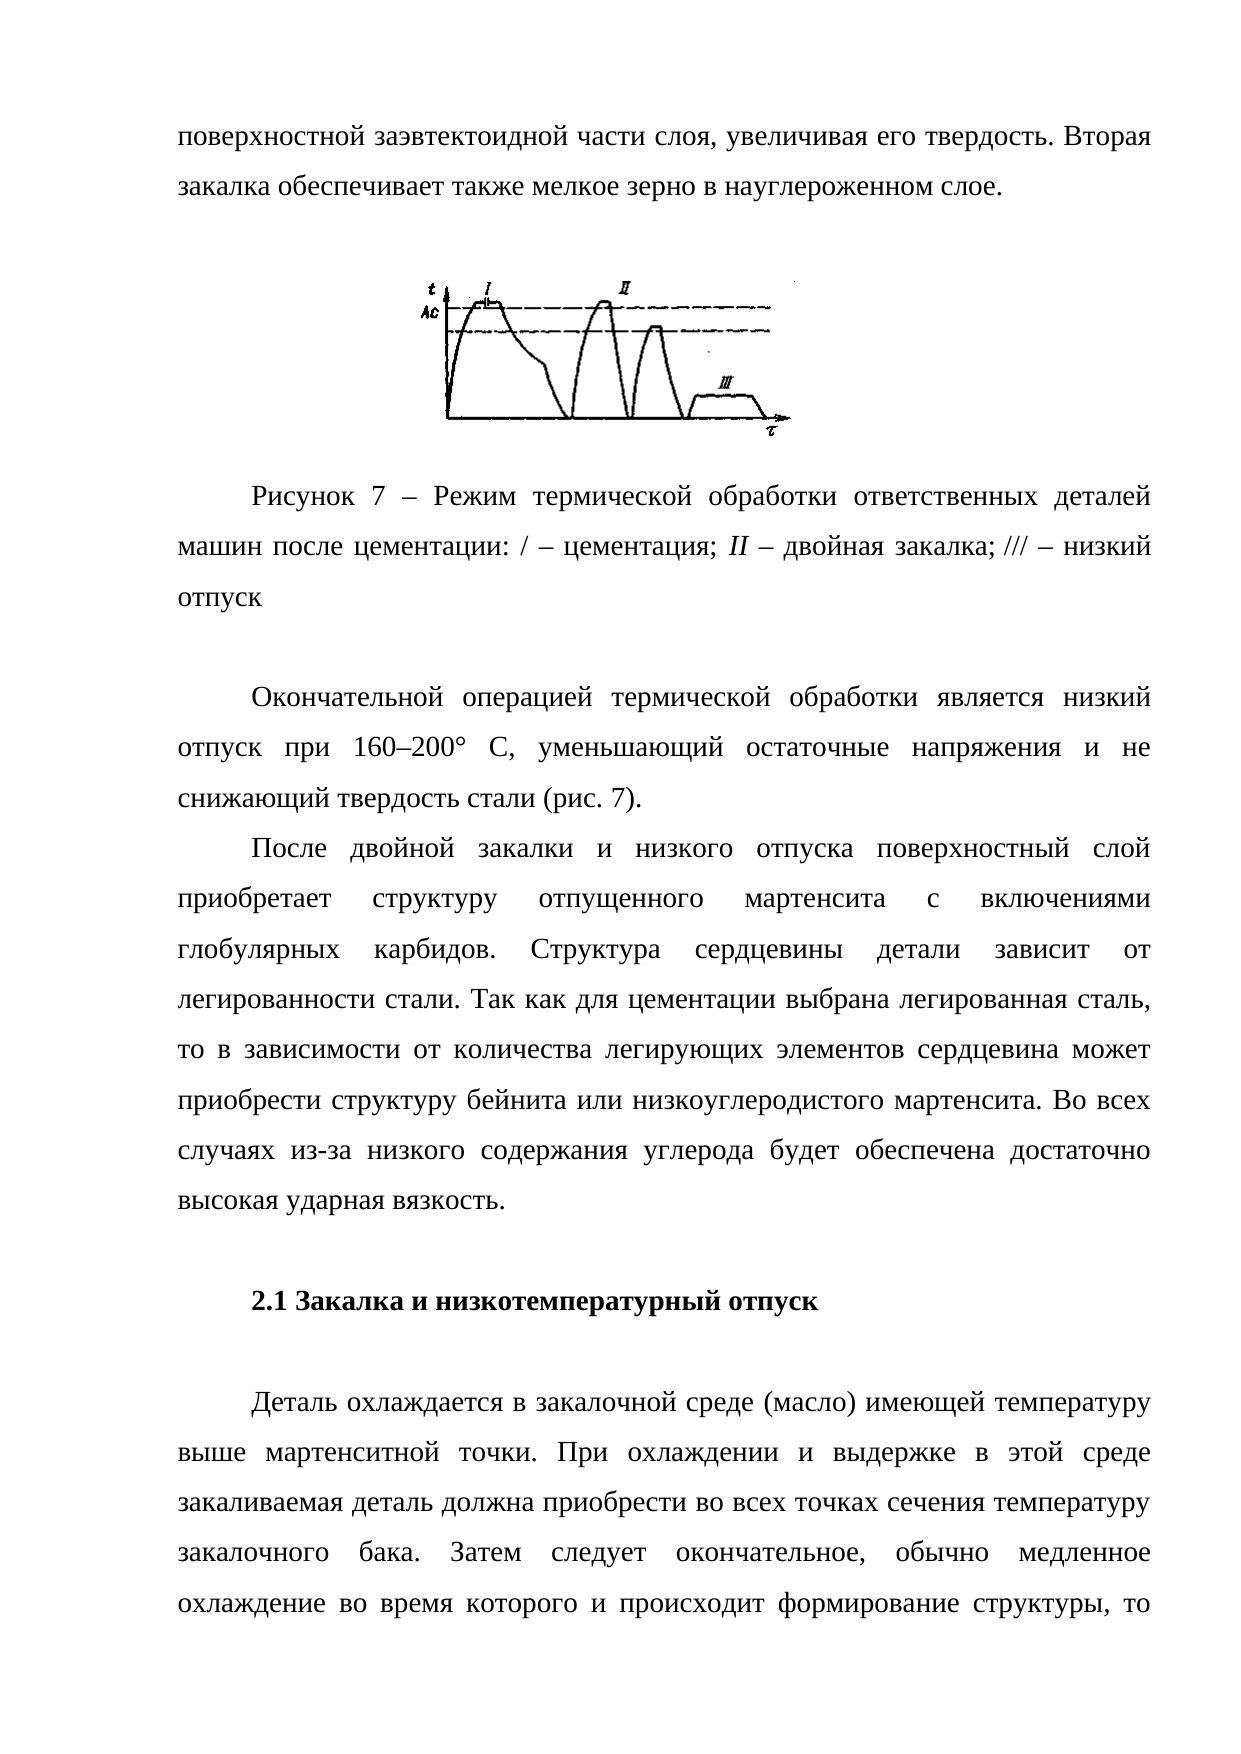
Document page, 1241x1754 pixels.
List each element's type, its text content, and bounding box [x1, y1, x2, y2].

text 2.1 Закалка и низкотемпературный отпуск [177, 1283, 1152, 1317]
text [177, 118, 1152, 202]
text После двойной закалки и низкого отпуска поверхностный слой приобретает структуру отпущенного мартенсита с включениями глобулярных карбидов. Структура сердцевины детали зависит от легированности стали. Так как для цементации выбрана легированная сталь, то в зависимости от количества легирующих элементов сердцевина может приобрести структуру бейнита или низкоуглеродистого мартенсита. Во всех случаях из-за низкого содержания углерода будет обеспечена достаточно высокая ударная вязкость. [177, 830, 1152, 1216]
picture [418, 281, 804, 445]
text Рисунок 7 – Режим термической обработки ответственных деталей машин после цементации: / – цементация; II – двойная закалка; /// – низкий отпуск [177, 269, 1152, 612]
text Окончательной операцией термической обработки является низкий отпуск при 160–200° С, уменьшающий остаточные напряжения и не снижающий твердость стали (рис. 7). [177, 679, 1152, 813]
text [177, 1384, 1152, 1618]
